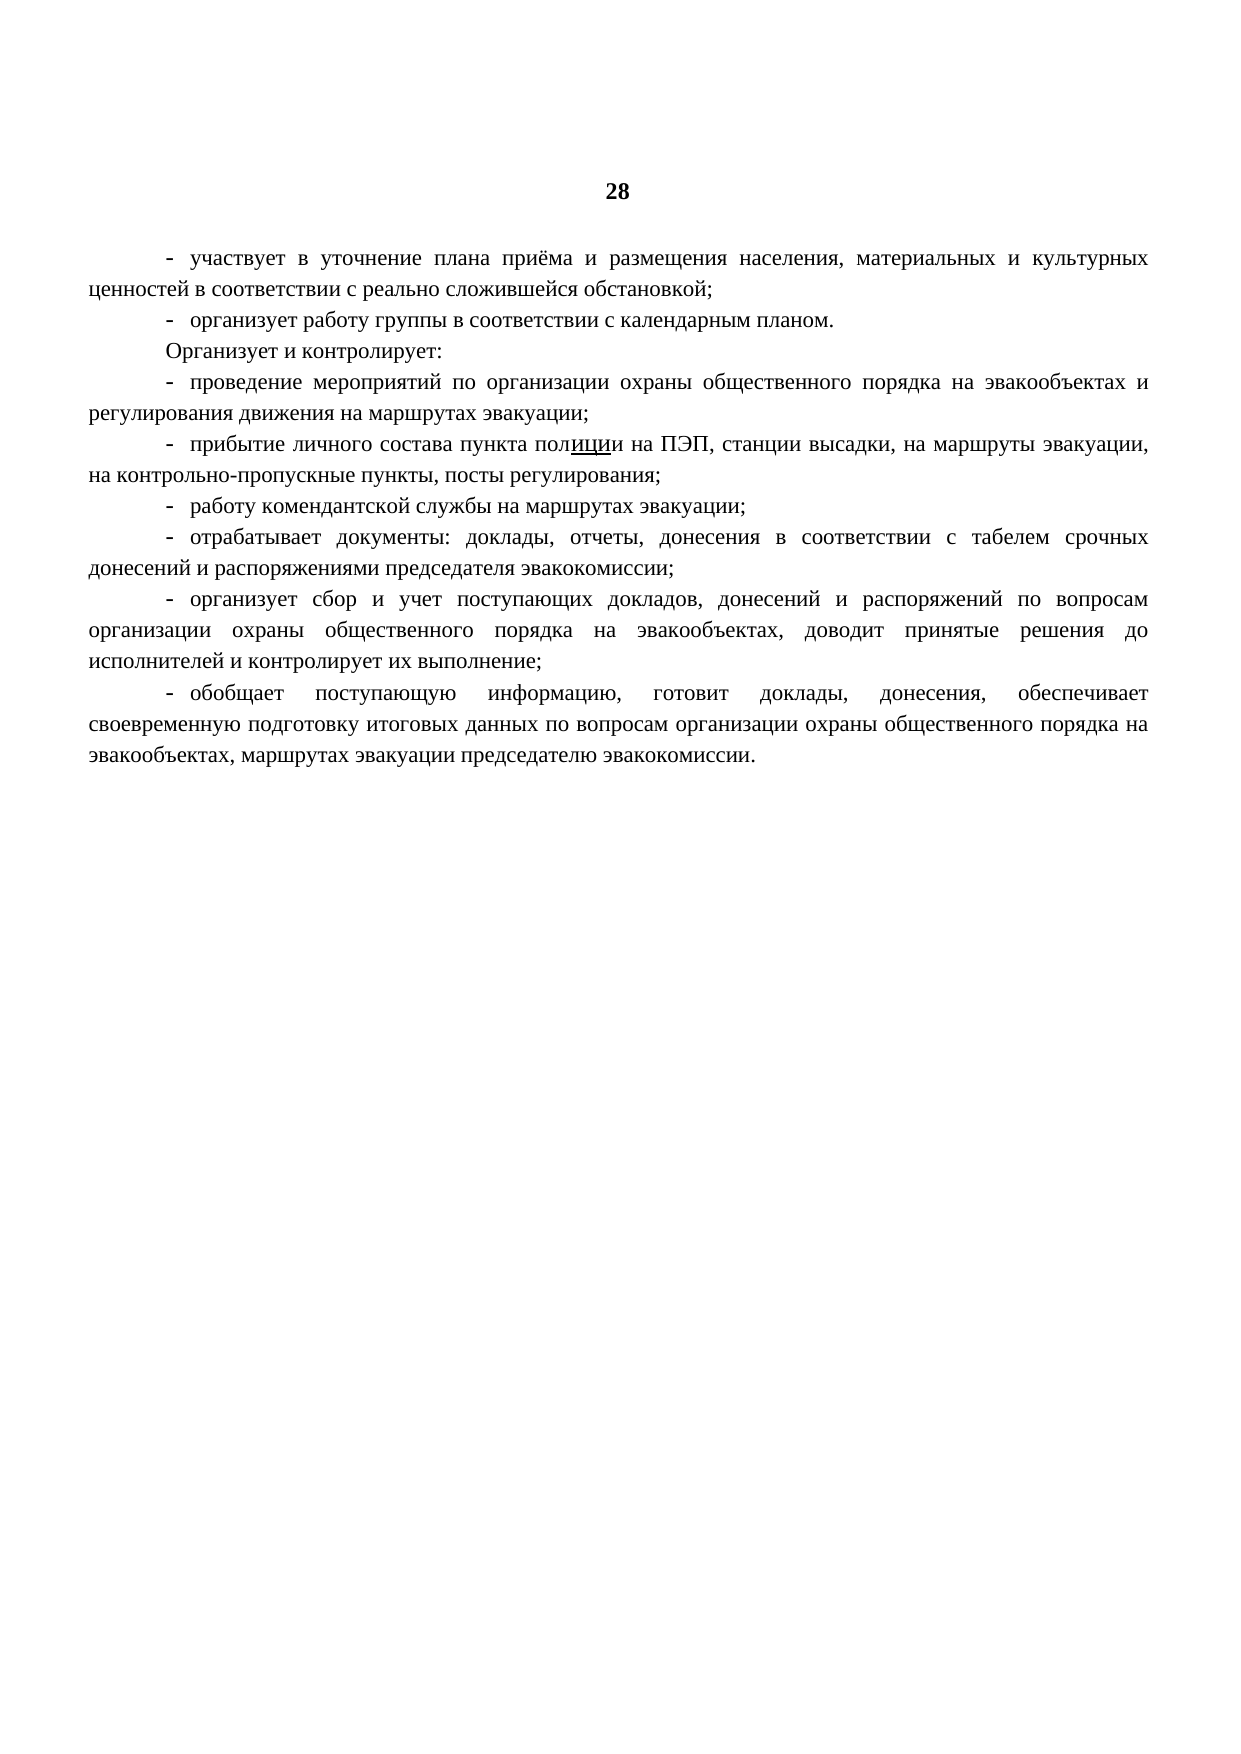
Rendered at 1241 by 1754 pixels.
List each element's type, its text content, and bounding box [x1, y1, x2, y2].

list отрабатывает документы: доклады, отчеты, донесения в соответствии с табелем срочных донесений и распоряжениями председателя эвакокомиссии; [88, 520, 1150, 582]
list организует сбор и учет поступающих докладов, донесений и распоряжений по вопросам организации охраны общественного порядка на эвакообъектах, доводит принятые решения до исполнителей и контролирует их выполнение; [88, 582, 1150, 675]
text 28 [605, 180, 630, 204]
text Организует и контролирует: [88, 334, 1152, 365]
list организует работу группы в соответствии с календарным планом. [88, 303, 1152, 334]
list прибытие личного состава пункта полиции на ПЭП, станции высадки, на маршруты эвакуации, на контрольно-пропускные пункты, посты регулирования; [88, 427, 1150, 489]
list обобщает поступающую информацию, готовит доклады, донесения, обеспечивает своевременную подготовку итоговых данных по вопросам организации охраны общественного порядка на эвакообъектах, маршрутах эвакуации председателю эвакокомиссии. [88, 675, 1150, 768]
list работу комендантской службы на маршрутах эвакуации; [88, 489, 1152, 520]
list участвует в уточнение плана приёма и размещения населения, материальных и культурных ценностей в соответствии с реально сложившейся обстановкой; [88, 241, 1150, 303]
list проведение мероприятий по организации охраны общественного порядка на эвакообъектах и регулирования движения на маршрутах эвакуации; [88, 365, 1150, 427]
